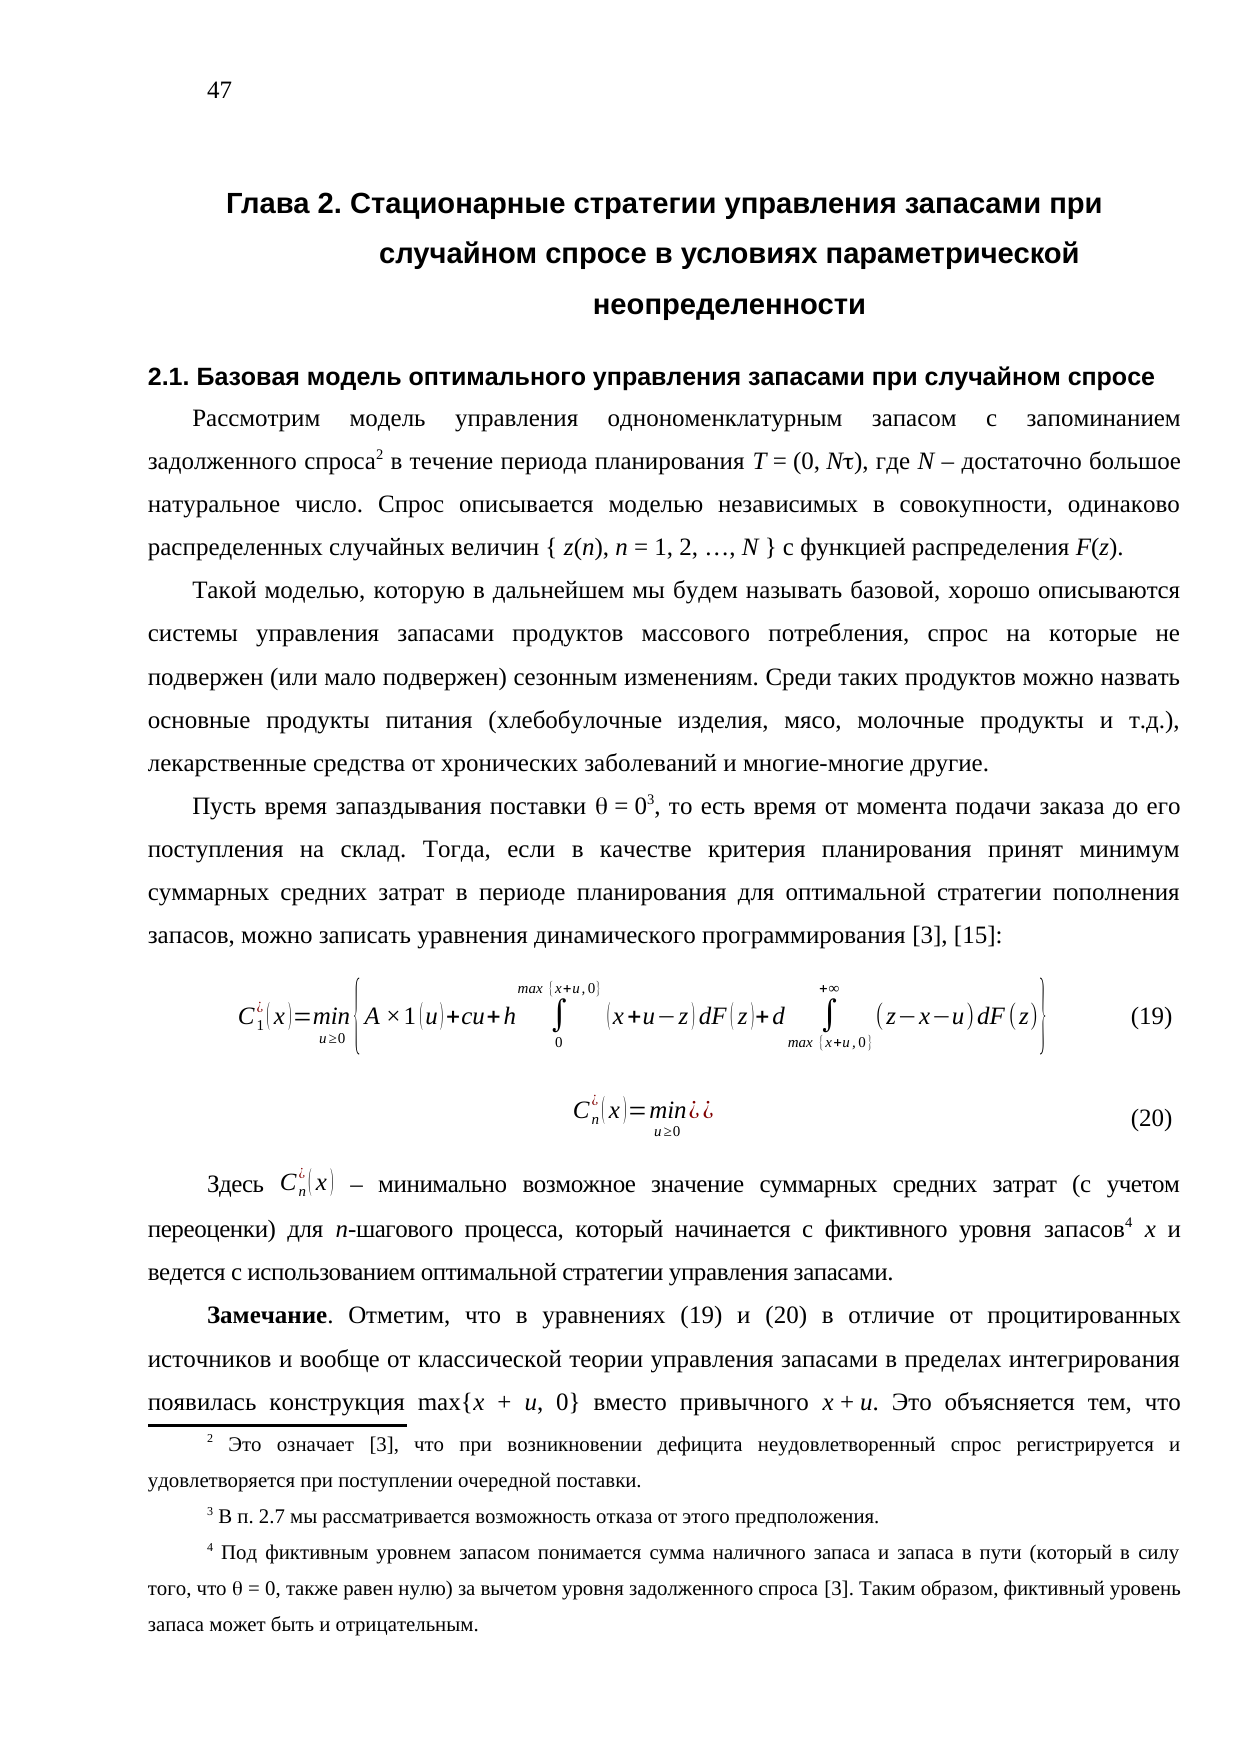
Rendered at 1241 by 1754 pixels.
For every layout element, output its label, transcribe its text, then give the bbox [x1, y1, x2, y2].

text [148, 1301, 1181, 1416]
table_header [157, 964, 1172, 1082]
subtitle Стационарные стратегии управления запасами при случайном спросе в условиях параметрической неопределенности [148, 186, 1181, 320]
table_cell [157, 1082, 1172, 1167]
subtitle Базовая модель оптимального управления запасами при случайном спросе [148, 362, 1181, 391]
text Пусть время запаздывания поставки = 0, то есть время от момента подачи заказа до его поступления на склад. Тогда, если в качестве критерия планирования принят минимум суммарных средних затрат в периоде планирования для оптимальной стратегии пополнения запасов, можно записать уравнения динамического программирования , : [148, 791, 1181, 949]
text Такой моделью, которую в дальнейшем мы будем называть базовой, хорошо описываются системы управления запасами продуктов массового потребления, спрос на которые не подвержен (или мало подвержен) сезонным изменениям. Среди таких продуктов можно назвать основные продукты питания (хлебобулочные изделия, мясо, молочные продукты и т.д.), лекарственные средства от хронических заболеваний и многие-многие другие. [148, 575, 1181, 777]
text Здесь – минимально возможное значение суммарных средних затрат (с учетом переоценки) для n-шагового процесса, который начинается с фиктивного уровня запасов x и ведется с использованием оптимальной стратегии управления запасами. [148, 1167, 1181, 1286]
text Рассмотрим модель управления однономенклатурным запасом с запоминанием задолженного спроса в течение периода планирования T = (0, N), где N – достаточно большое натуральное число. Спрос описывается моделью независимых в совокупности, одинаково распределенных случайных величин { z(n), n = 1, 2, …, N } с функцией распределения F(z). [148, 403, 1181, 561]
